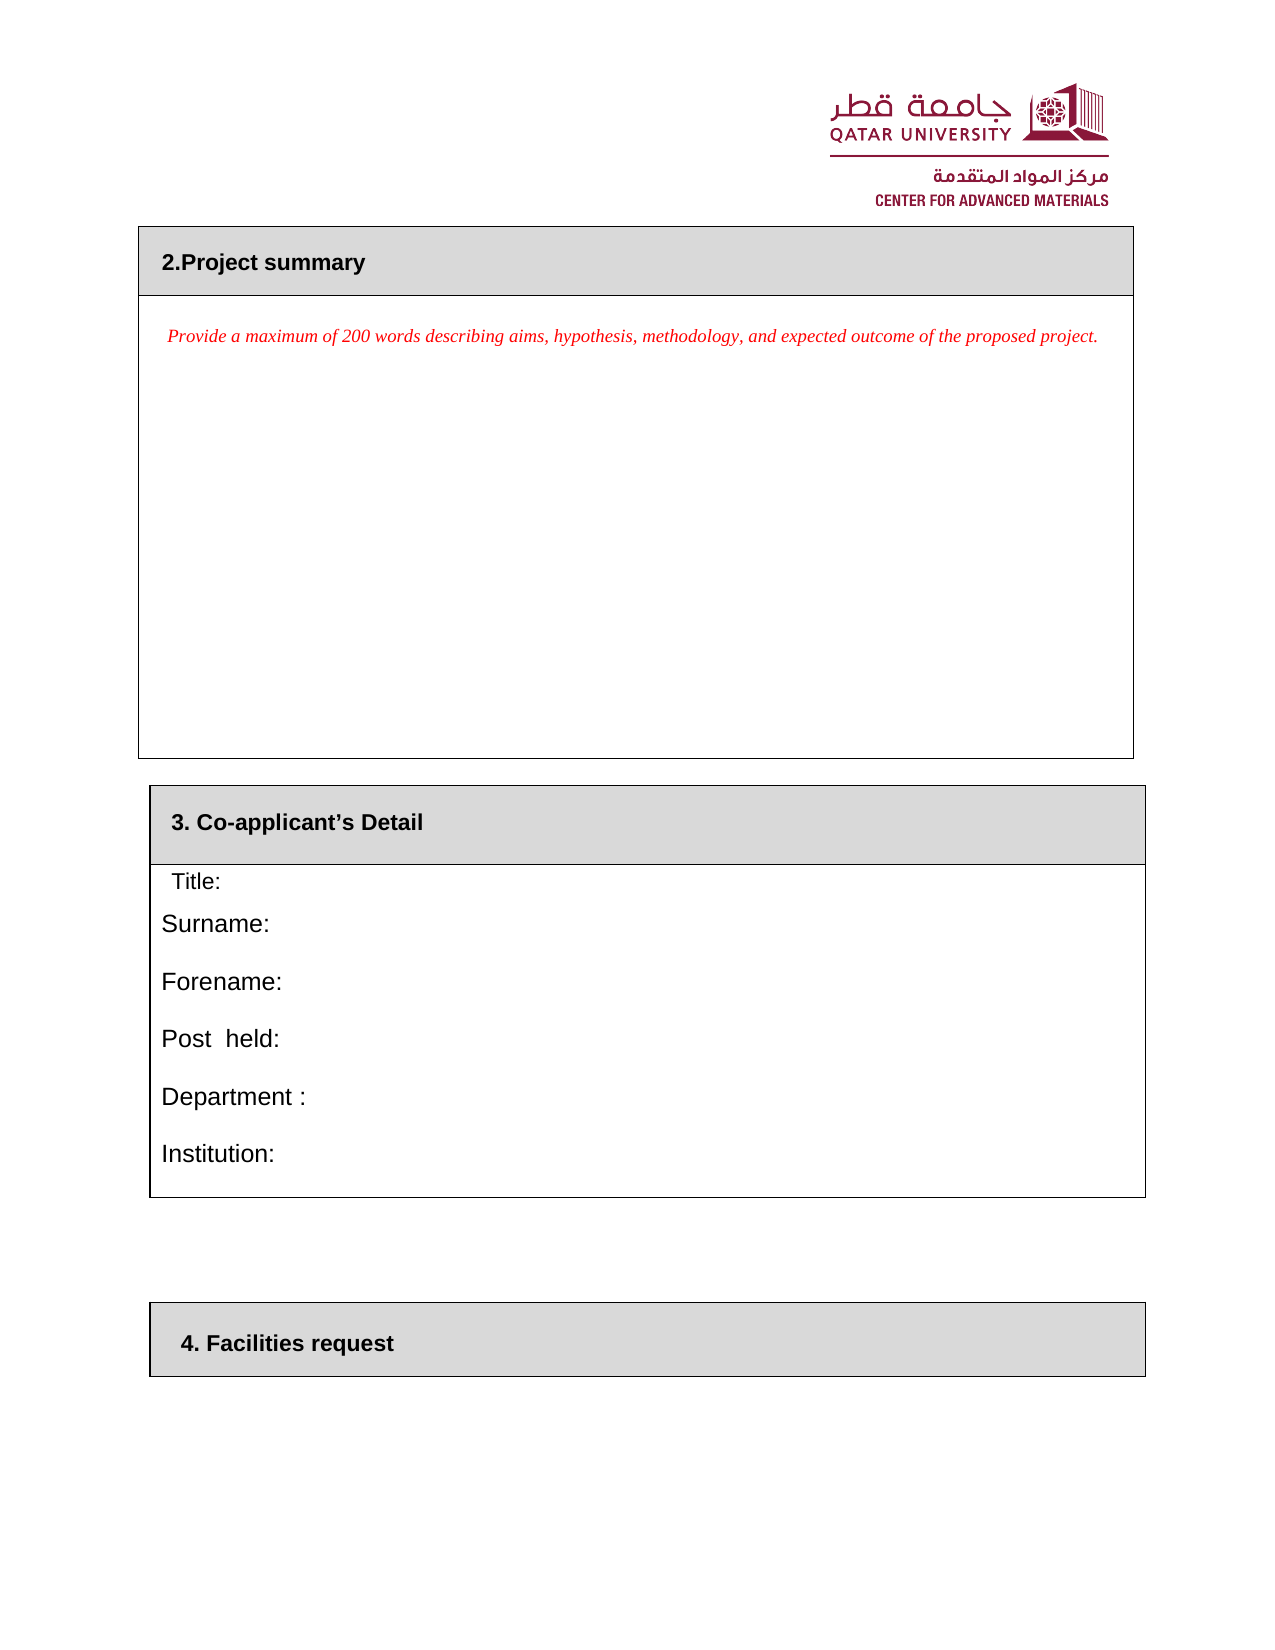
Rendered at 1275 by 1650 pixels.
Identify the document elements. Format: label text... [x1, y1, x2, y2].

table_cell [139, 296, 1133, 758]
table_header 4. Facilities request [151, 1303, 1145, 1376]
table_cell Title: Surname: Forename: Post held: Department : Institution: [151, 865, 1145, 1197]
table_header 3. Co-applicant’s Detail [151, 786, 1145, 864]
picture [707, 75, 1125, 226]
table_header 2.Project summary [139, 227, 1133, 295]
